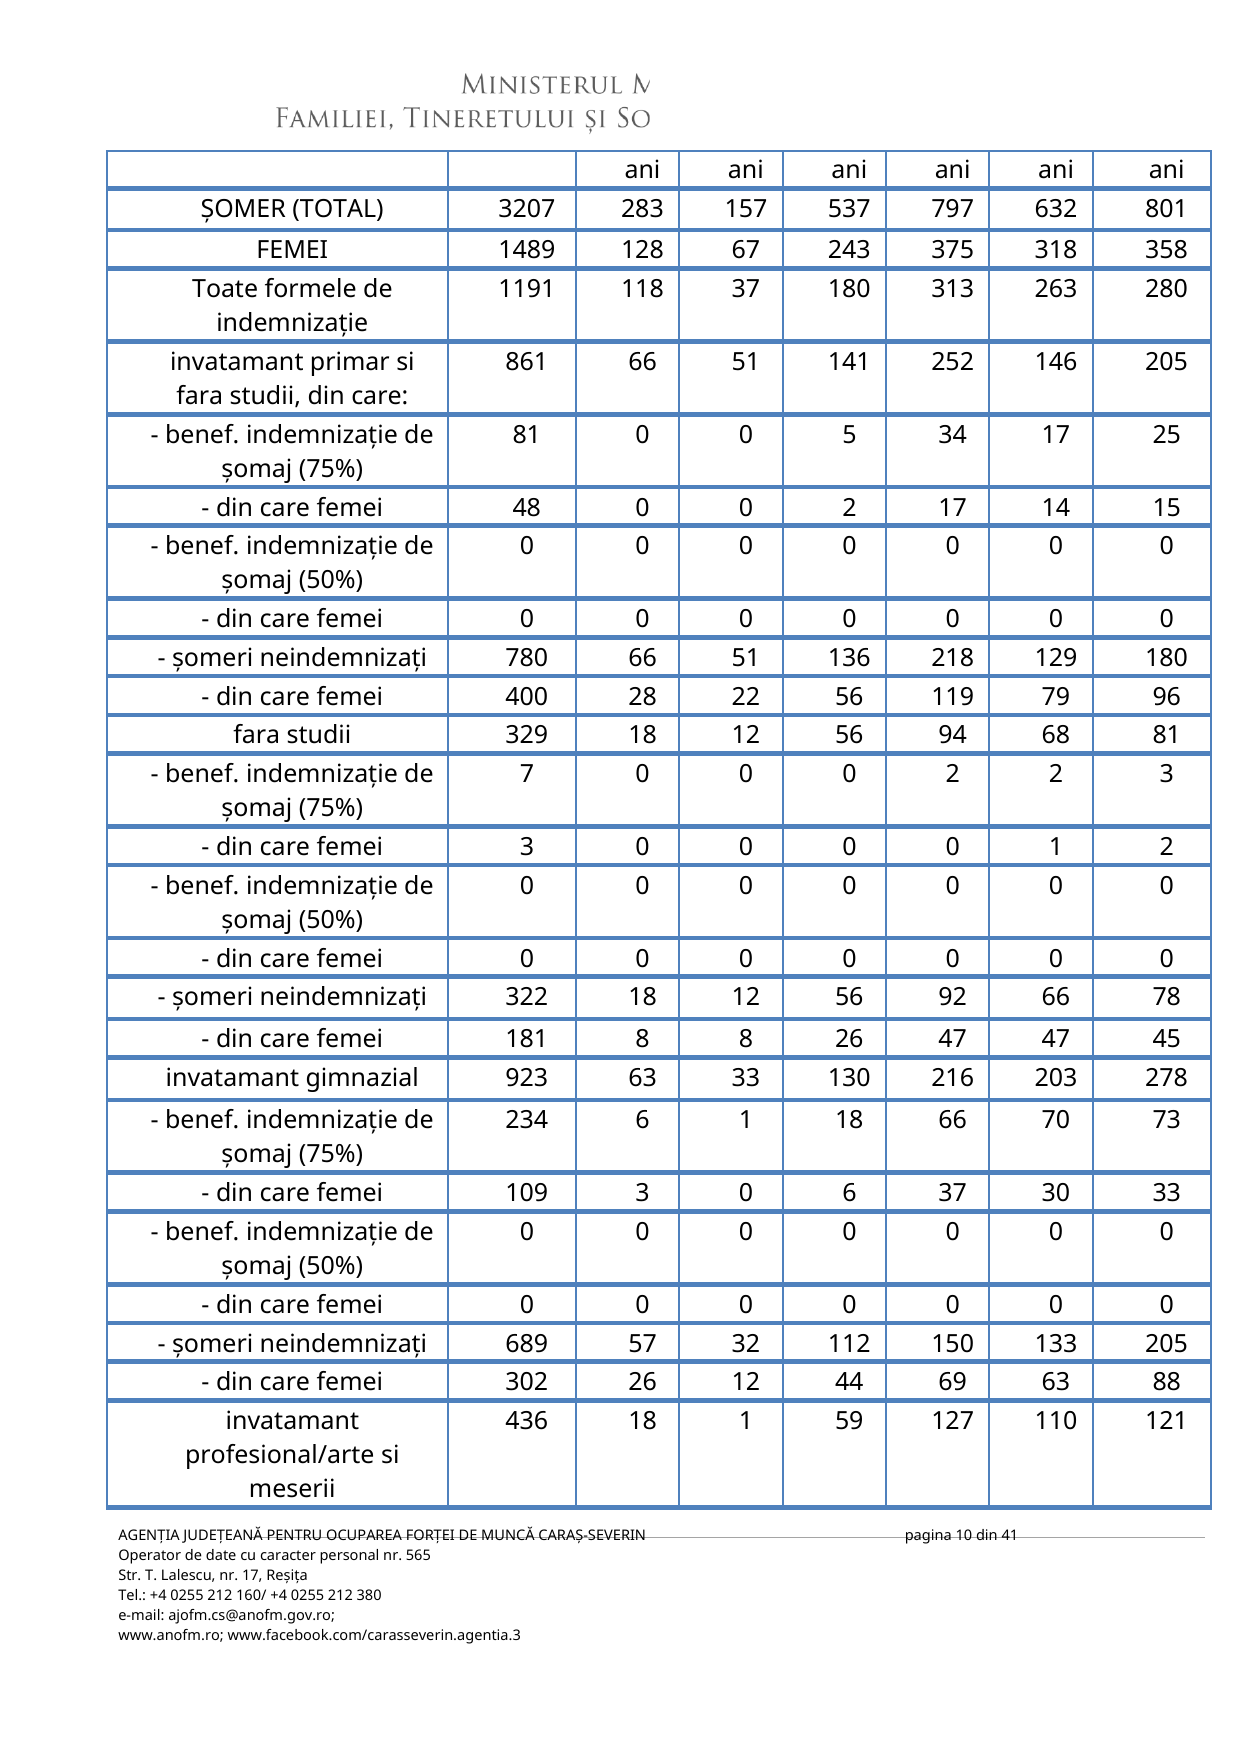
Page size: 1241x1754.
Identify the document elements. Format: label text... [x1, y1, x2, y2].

table_cell 133 [990, 1325, 1092, 1359]
table_cell 689 [449, 1325, 575, 1359]
table_cell 6 [577, 1102, 678, 1170]
table_cell 0 [680, 940, 782, 974]
table_cell 0 [887, 940, 988, 974]
table_cell 63 [990, 1364, 1092, 1398]
table_cell 157 [680, 191, 782, 227]
table_cell 322 [449, 979, 575, 1016]
table_cell 780 [449, 640, 575, 674]
table_cell 302 [449, 1364, 575, 1398]
table_cell 0 [1094, 1214, 1210, 1282]
table_cell - benef. indemnizaţie de şomaj (75%) [108, 417, 447, 484]
table_cell 33 [1094, 1175, 1210, 1209]
table_cell 2 [990, 756, 1092, 824]
table_cell 375 [887, 232, 988, 266]
table_cell 12 [680, 717, 782, 751]
table_cell 69 [887, 1364, 988, 1398]
table_cell 0 [680, 1214, 782, 1282]
table_cell 329 [449, 717, 575, 751]
table_cell 0 [1094, 940, 1210, 974]
table_cell 37 [680, 271, 782, 339]
table_cell 63 [577, 1060, 678, 1097]
table_cell 801 [1094, 191, 1210, 227]
table_cell 861 [449, 344, 575, 412]
table_cell 150 [887, 1325, 988, 1359]
table_cell 318 [990, 232, 1092, 266]
table_cell 216 [887, 1060, 988, 1097]
table_cell 243 [784, 232, 885, 266]
table_cell 234 [449, 1102, 575, 1170]
table_cell 15 [1094, 489, 1210, 523]
table_cell 67 [680, 232, 782, 266]
table_cell 1191 [449, 271, 575, 339]
table_cell 0 [990, 867, 1092, 936]
table_cell 37 [887, 1175, 988, 1209]
table_cell 18 [784, 1102, 885, 1170]
table_cell - din care femei [108, 1175, 447, 1209]
table_cell 110 [990, 1403, 1092, 1505]
table_cell 0 [990, 940, 1092, 974]
table_cell 6 [784, 1175, 885, 1209]
table_cell 0 [449, 940, 575, 974]
table_header TOTAL [449, 152, 575, 186]
table_cell 18 [577, 717, 678, 751]
table_header 30 - 39 ani [784, 152, 885, 186]
table_cell 22 [680, 678, 782, 712]
table_cell 18 [577, 979, 678, 1016]
table_cell 14 [990, 489, 1092, 523]
table_cell 78 [1094, 979, 1210, 1016]
table_cell - din care femei [108, 678, 447, 712]
table_cell 0 [990, 528, 1092, 596]
table_cell 203 [990, 1060, 1092, 1097]
table_cell 92 [887, 979, 988, 1016]
table_cell 0 [784, 829, 885, 863]
table_cell 1 [680, 1102, 782, 1170]
table_cell 0 [887, 1287, 988, 1321]
table_cell 109 [449, 1175, 575, 1209]
table_cell 66 [577, 344, 678, 412]
table_cell 56 [784, 979, 885, 1016]
table_cell 73 [1094, 1102, 1210, 1170]
table_cell 0 [887, 528, 988, 596]
table_cell 121 [1094, 1403, 1210, 1505]
table_cell - benef. indemnizaţie de şomaj (50%) [108, 1214, 447, 1282]
table_cell ŞOMER (TOTAL) [108, 191, 447, 227]
table_cell Toate formele de indemnizaţie [108, 271, 447, 339]
table_cell 3 [577, 1175, 678, 1209]
table_cell 127 [887, 1403, 988, 1505]
table_cell - din care femei [108, 1287, 447, 1321]
table_cell 30 [990, 1175, 1092, 1209]
table_cell - din care femei [108, 601, 447, 635]
table_cell 25 [1094, 417, 1210, 484]
table_cell 400 [449, 678, 575, 712]
table_cell invatamant gimnazial [108, 1060, 447, 1097]
table_cell - benef. indemnizaţie de şomaj (75%) [108, 1102, 447, 1170]
table_cell 32 [680, 1325, 782, 1359]
table_cell 17 [887, 489, 988, 523]
table_cell 112 [784, 1325, 885, 1359]
table_cell 632 [990, 191, 1092, 227]
table_cell 57 [577, 1325, 678, 1359]
table_cell 8 [680, 1021, 782, 1055]
table_cell 136 [784, 640, 885, 674]
table_cell 1 [990, 829, 1092, 863]
table_cell 66 [990, 979, 1092, 1016]
table_cell 0 [1094, 1287, 1210, 1321]
table_cell 128 [577, 232, 678, 266]
table_header 50 - 55 ani [990, 152, 1092, 186]
table_cell 0 [577, 417, 678, 484]
table_cell 47 [990, 1021, 1092, 1055]
table_cell 0 [680, 489, 782, 523]
table_cell 0 [577, 829, 678, 863]
table_cell 0 [990, 1214, 1092, 1282]
table_cell 0 [680, 756, 782, 824]
table_cell 34 [887, 417, 988, 484]
table_cell 0 [680, 1175, 782, 1209]
table_cell 0 [680, 1287, 782, 1321]
table_cell 48 [449, 489, 575, 523]
table_cell 0 [680, 867, 782, 936]
table_header peste 55 ani [1094, 152, 1210, 186]
table_cell 26 [577, 1364, 678, 1398]
table_cell 12 [680, 1364, 782, 1398]
table_cell 5 [784, 417, 885, 484]
table_cell 0 [577, 940, 678, 974]
table_cell invatamant profesional/arte si meserii [108, 1403, 447, 1505]
table_cell - şomeri neindemnizaţi [108, 640, 447, 674]
table_cell 923 [449, 1060, 575, 1097]
table_cell 0 [680, 528, 782, 596]
table_cell 146 [990, 344, 1092, 412]
table_cell FEMEI [108, 232, 447, 266]
table_cell 68 [990, 717, 1092, 751]
table_cell 3207 [449, 191, 575, 227]
table_cell 94 [887, 717, 988, 751]
table_cell 129 [990, 640, 1092, 674]
table_cell 180 [1094, 640, 1210, 674]
table_cell 283 [577, 191, 678, 227]
table_cell - benef. indemnizaţie de şomaj (50%) [108, 528, 447, 596]
table_cell 1 [680, 1403, 782, 1505]
table_cell 0 [784, 1287, 885, 1321]
table_cell 96 [1094, 678, 1210, 712]
table_cell 218 [887, 640, 988, 674]
table_cell 0 [680, 417, 782, 484]
table_cell 119 [887, 678, 988, 712]
table_cell fara studii [108, 717, 447, 751]
table_cell 141 [784, 344, 885, 412]
table_cell 47 [887, 1021, 988, 1055]
table_cell 7 [449, 756, 575, 824]
table_cell - benef. indemnizaţie de şomaj (50%) [108, 867, 447, 936]
table_header Sub 25 ani [577, 152, 678, 186]
table_cell - benef. indemnizaţie de şomaj (75%) [108, 756, 447, 824]
table_cell 0 [577, 756, 678, 824]
table_cell 797 [887, 191, 988, 227]
table_cell 8 [577, 1021, 678, 1055]
table_cell 0 [449, 528, 575, 596]
table_cell 0 [990, 1287, 1092, 1321]
table_cell 313 [887, 271, 988, 339]
table_cell 358 [1094, 232, 1210, 266]
table_cell 0 [449, 601, 575, 635]
table_cell 81 [449, 417, 575, 484]
table_cell 26 [784, 1021, 885, 1055]
table_cell 0 [577, 489, 678, 523]
table_cell 205 [1094, 1325, 1210, 1359]
table_cell 2 [1094, 829, 1210, 863]
table_cell 0 [784, 528, 885, 596]
table_header 40 - 49 ani [887, 152, 988, 186]
table_cell 180 [784, 271, 885, 339]
table_cell 0 [1094, 528, 1210, 596]
table_cell 44 [784, 1364, 885, 1398]
table_cell 280 [1094, 271, 1210, 339]
table_cell 56 [784, 678, 885, 712]
table_cell 0 [784, 601, 885, 635]
table_cell 2 [784, 489, 885, 523]
table_header 25 - 29 ani [680, 152, 782, 186]
table_cell invatamant primar si fara studii, din care: [108, 344, 447, 412]
table_cell 0 [990, 601, 1092, 635]
table_cell - din care femei [108, 489, 447, 523]
table_cell 0 [449, 867, 575, 936]
table_cell 0 [784, 1214, 885, 1282]
table_cell 0 [887, 867, 988, 936]
table_cell 436 [449, 1403, 575, 1505]
table_cell 33 [680, 1060, 782, 1097]
picture [268, 58, 650, 141]
table_cell 3 [1094, 756, 1210, 824]
table_cell 205 [1094, 344, 1210, 412]
table_cell 0 [577, 867, 678, 936]
table_cell 1489 [449, 232, 575, 266]
table_cell 2 [887, 756, 988, 824]
table_cell 0 [784, 867, 885, 936]
table_cell 0 [887, 829, 988, 863]
table_cell 0 [577, 601, 678, 635]
table_cell - din care femei [108, 829, 447, 863]
table_cell 59 [784, 1403, 885, 1505]
table_cell 56 [784, 717, 885, 751]
table_cell 0 [449, 1214, 575, 1282]
table_cell - şomeri neindemnizaţi [108, 979, 447, 1016]
table_cell 181 [449, 1021, 575, 1055]
table_cell 17 [990, 417, 1092, 484]
table_cell 0 [784, 756, 885, 824]
table_cell 0 [784, 940, 885, 974]
table_cell 252 [887, 344, 988, 412]
table_cell 0 [680, 601, 782, 635]
table_cell - şomeri neindemnizaţi [108, 1325, 447, 1359]
table_cell 66 [577, 640, 678, 674]
table_cell 45 [1094, 1021, 1210, 1055]
table_cell 51 [680, 344, 782, 412]
table_cell 81 [1094, 717, 1210, 751]
table_cell 88 [1094, 1364, 1210, 1398]
table_cell 0 [887, 601, 988, 635]
table_cell - din care femei [108, 940, 447, 974]
table_cell - din care femei [108, 1021, 447, 1055]
table_cell 0 [1094, 867, 1210, 936]
table_cell 278 [1094, 1060, 1210, 1097]
table_cell 0 [577, 1214, 678, 1282]
table_cell 18 [577, 1403, 678, 1505]
table_cell 0 [680, 829, 782, 863]
table_header Indicator [108, 152, 447, 186]
table_cell 70 [990, 1102, 1092, 1170]
table_cell 0 [577, 528, 678, 596]
table_cell 12 [680, 979, 782, 1016]
table_cell 0 [1094, 601, 1210, 635]
table_cell - din care femei [108, 1364, 447, 1398]
table_cell 263 [990, 271, 1092, 339]
table_cell 79 [990, 678, 1092, 712]
table_cell 0 [577, 1287, 678, 1321]
table_cell 3 [449, 829, 575, 863]
table_cell 0 [887, 1214, 988, 1282]
table_cell 66 [887, 1102, 988, 1170]
table_cell 51 [680, 640, 782, 674]
table_cell 118 [577, 271, 678, 339]
table_cell 28 [577, 678, 678, 712]
table_cell 130 [784, 1060, 885, 1097]
table_cell 0 [449, 1287, 575, 1321]
table_cell 537 [784, 191, 885, 227]
